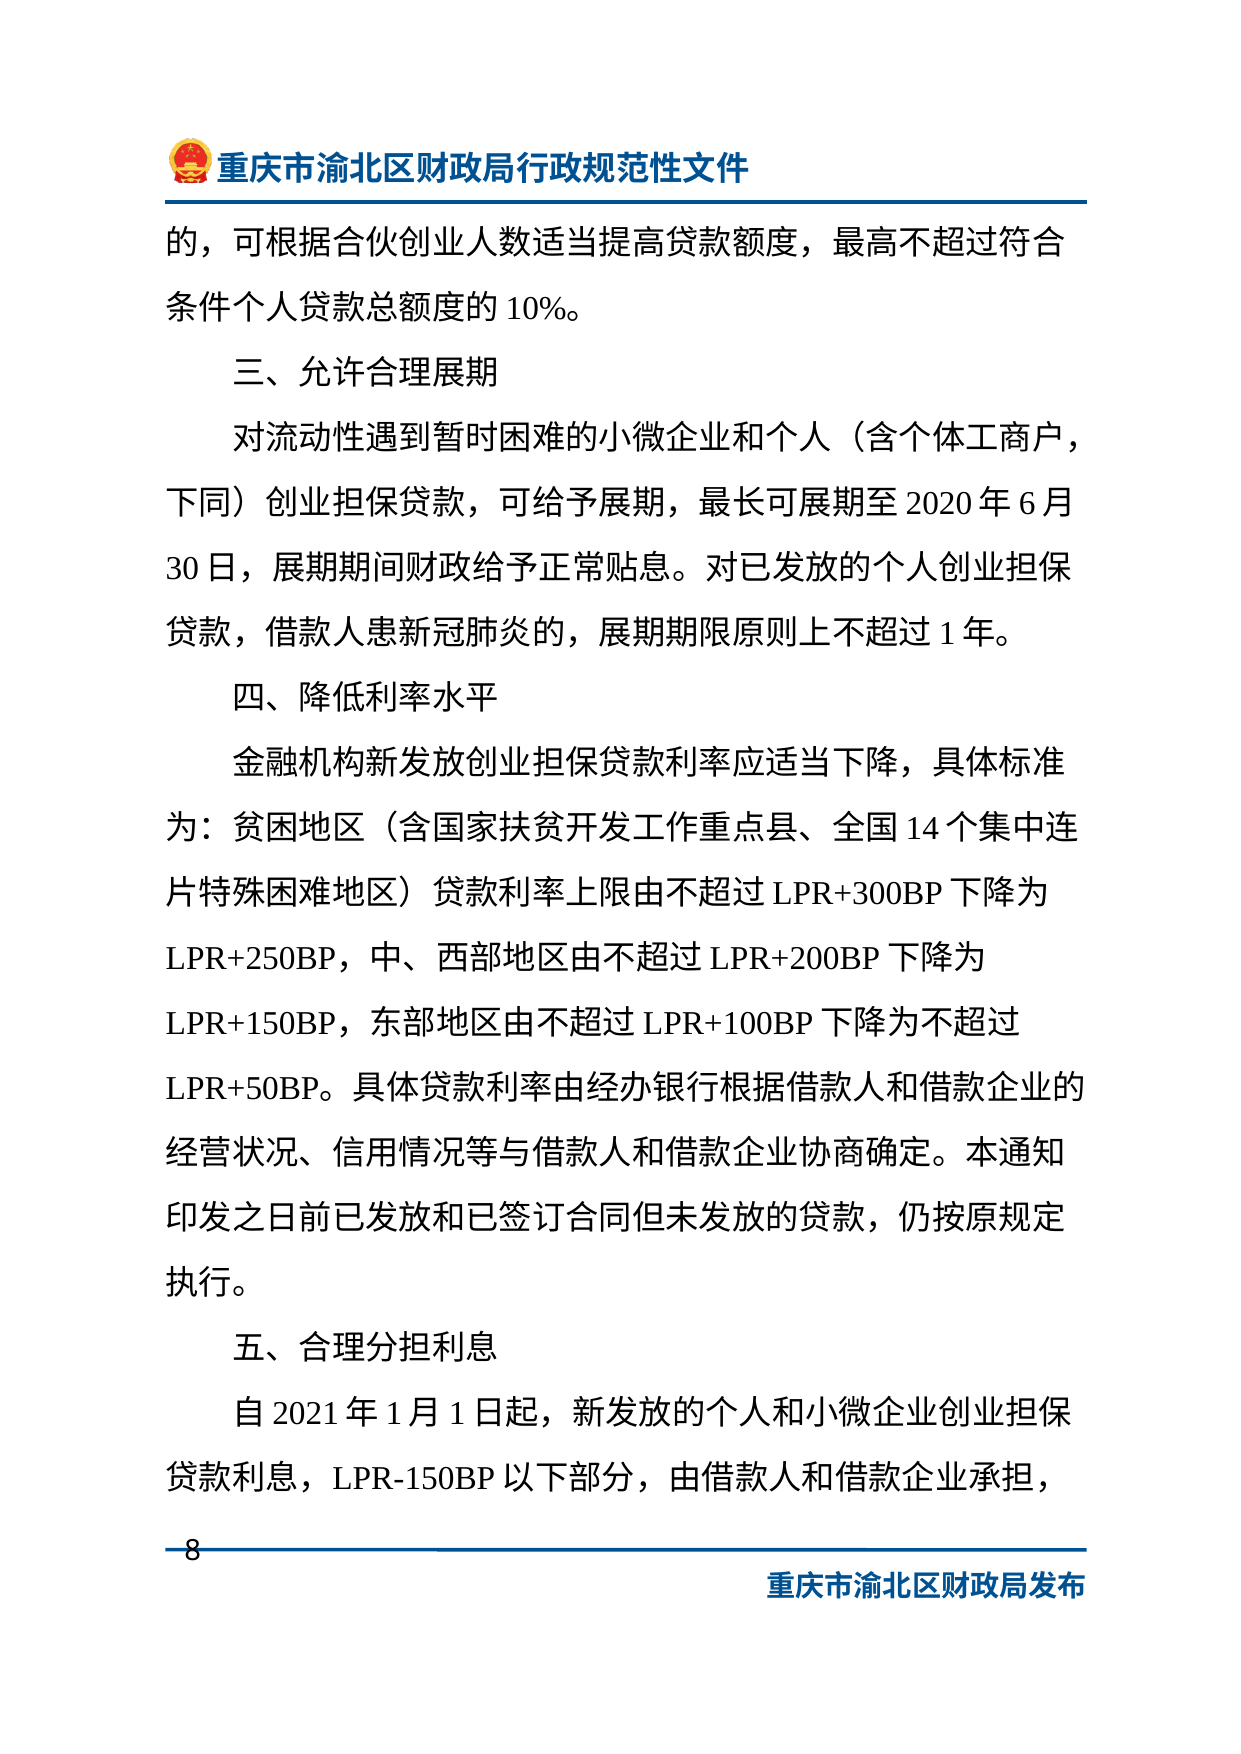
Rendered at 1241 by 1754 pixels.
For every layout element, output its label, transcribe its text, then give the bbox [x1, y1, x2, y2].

text 对流动性遇到暂时困难的小微企业和个人（含个体工商户，下同）创业担保贷款，可给予展期，最长可展期至2020年6月30日，展期期间财政给予正常贴息。对已发放的个人创业担保贷款，借款人患新冠肺炎的，展期期限原则上不超过1年。 [165, 402, 1087, 662]
text 自2021年1月1日起，新发放的个人和小微企业创业担保贷款利息，LPR-150BP以下部分，由借款人和借款企业承担，剩余部分财政给予贴息。 [165, 1377, 1087, 1507]
text 四、降低利率水平 [165, 662, 1087, 727]
text 五、合理分担利息 [165, 1312, 1087, 1377]
text 三、允许合理展期 [165, 337, 1087, 402]
text 符合条件的个人最高可申请创业担保贷款额度由15万元提高至20万元。对符合条件的个人创业担保贷款借款人合伙创业的，可根据合伙创业人数适当提高贷款额度，最高不超过符合条件个人贷款总额度的10%。 [165, 207, 1087, 337]
text 金融机构新发放创业担保贷款利率应适当下降，具体标准为：贫困地区（含国家扶贫开发工作重点县、全国14个集中连片特殊困难地区）贷款利率上限由不超过LPR+300BP下降为LPR+250BP，中、西部地区由不超过LPR+200BP下降为LPR+150BP，东部地区由不超过LPR+100BP下降为不超过LPR+50BP。具体贷款利率由经办银行根据借款人和借款企业的经营状况、信用情况等与借款人和借款企业协商确定。本通知印发之日前已发放和已签订合同但未发放的贷款，仍按原规定执行。 [165, 727, 1087, 1312]
picture [165, 136, 216, 187]
